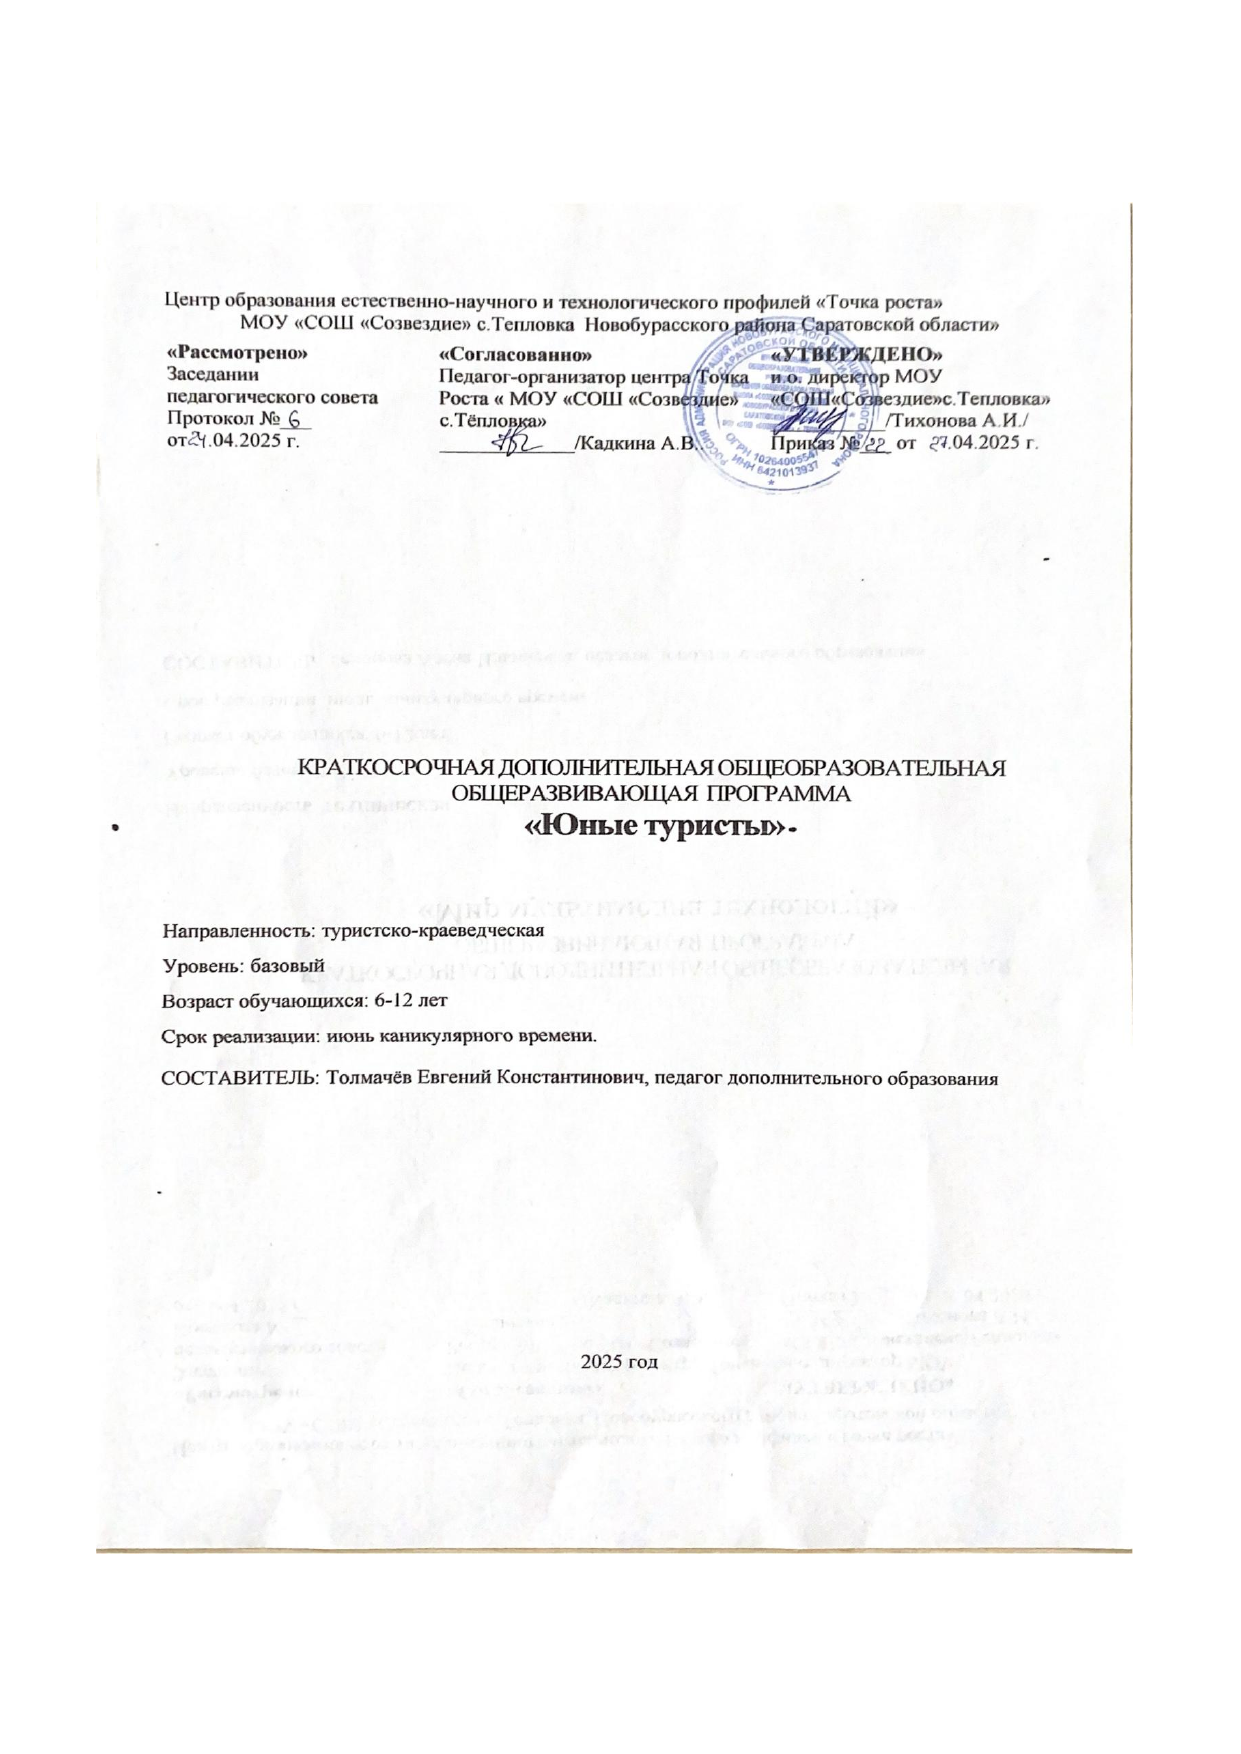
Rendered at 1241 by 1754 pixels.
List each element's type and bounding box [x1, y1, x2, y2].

picture [96, 202, 1133, 1554]
